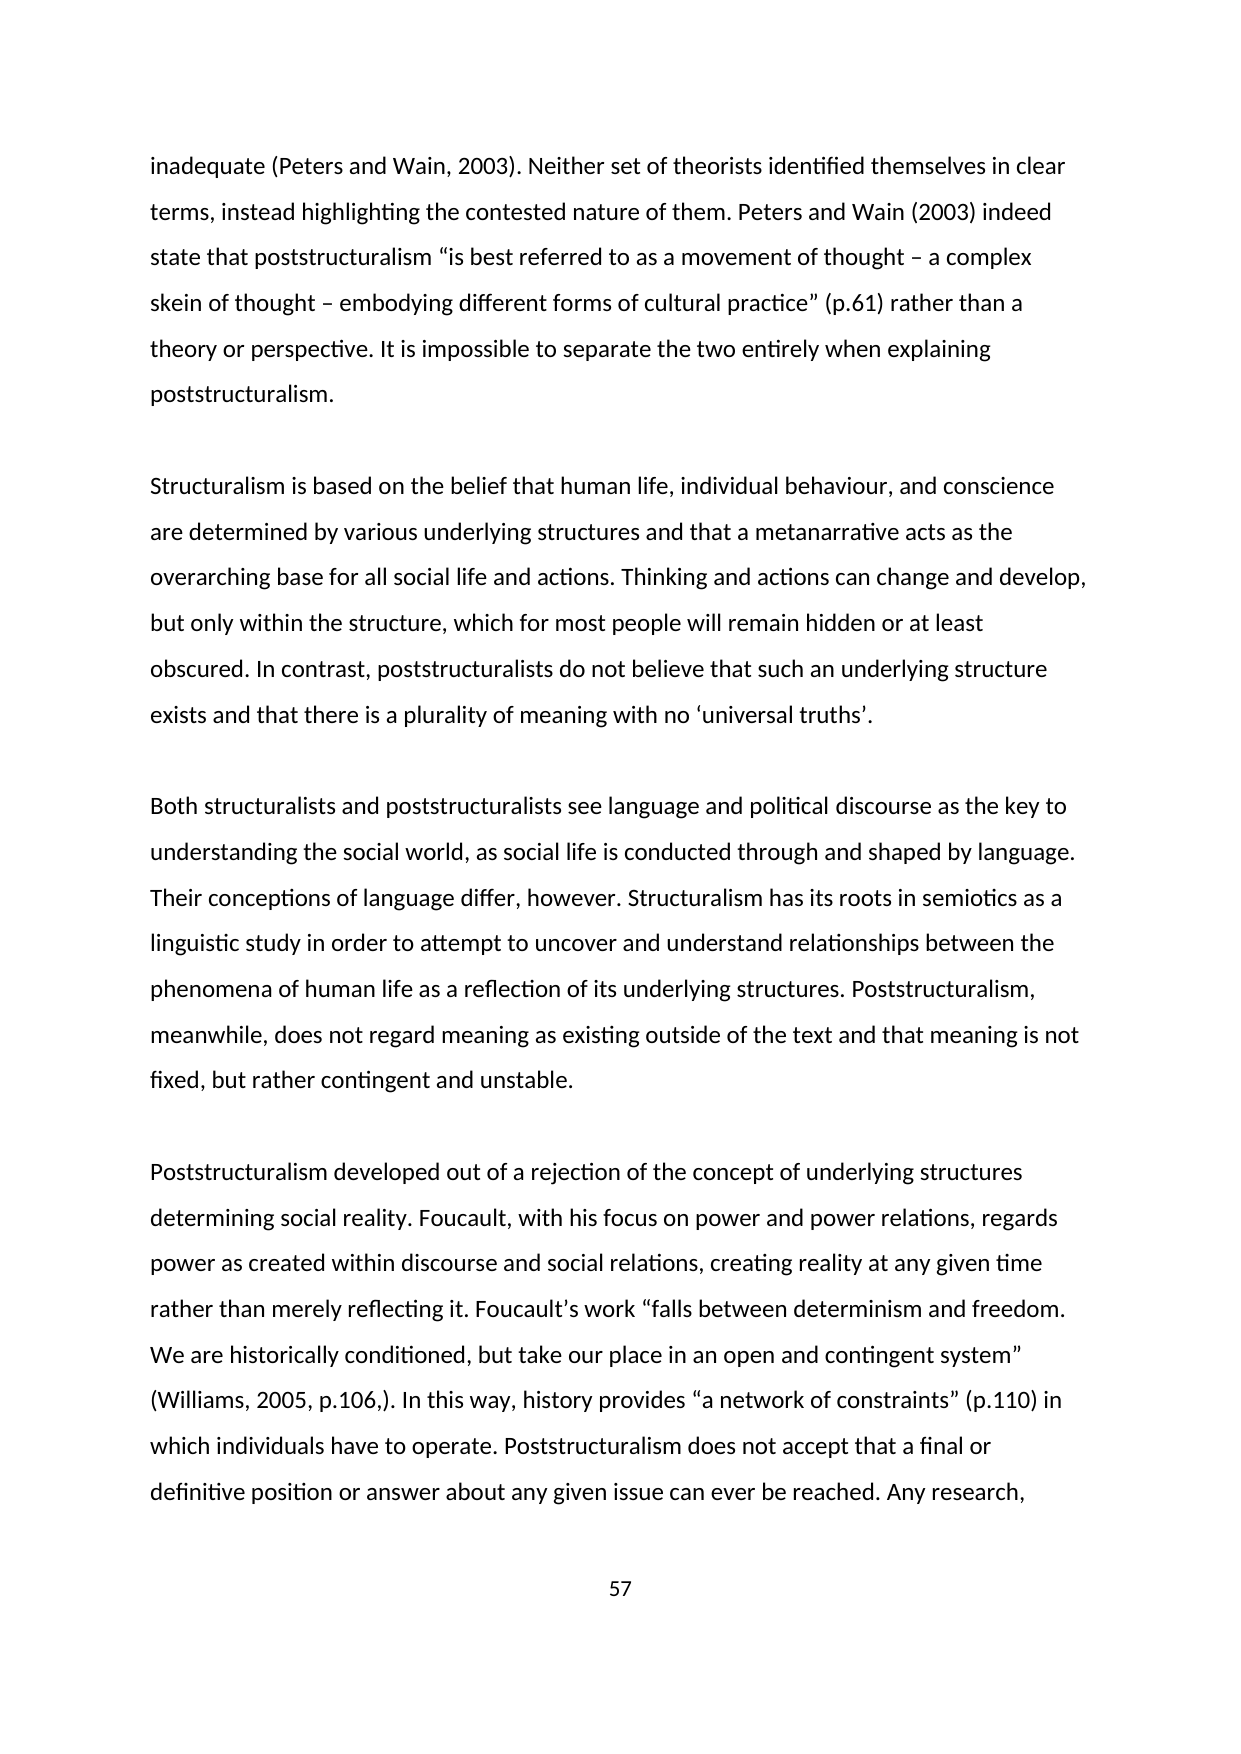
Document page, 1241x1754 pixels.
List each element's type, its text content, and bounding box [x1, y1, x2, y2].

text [150, 1156, 1090, 1507]
text Both structuralists and poststructuralists see language and political discourse as the key to understanding the social world, as social life is conducted through and shaped by language. Their conceptions of language differ, however. Structuralism has its roots in semiotics as a linguistic study in order to attempt to uncover and understand relationships between the phenomena of human life as a reflection of its underlying structures. Poststructuralism, meanwhile, does not regard meaning as existing outside of the text and that meaning is not fixed, but rather contingent and unstable. [150, 790, 1090, 1095]
text Structuralism is based on the belief that human life, individual behaviour, and conscience are determined by various underlying structures and that a metanarrative acts as the overarching base for all social life and actions. Thinking and actions can change and develop, but only within the structure, which for most people will remain hidden or at least obscured. In contrast, poststructuralists do not believe that such an underlying structure exists and that there is a plurality of meaning with no ‘universal truths’. [150, 470, 1090, 729]
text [150, 150, 1090, 409]
